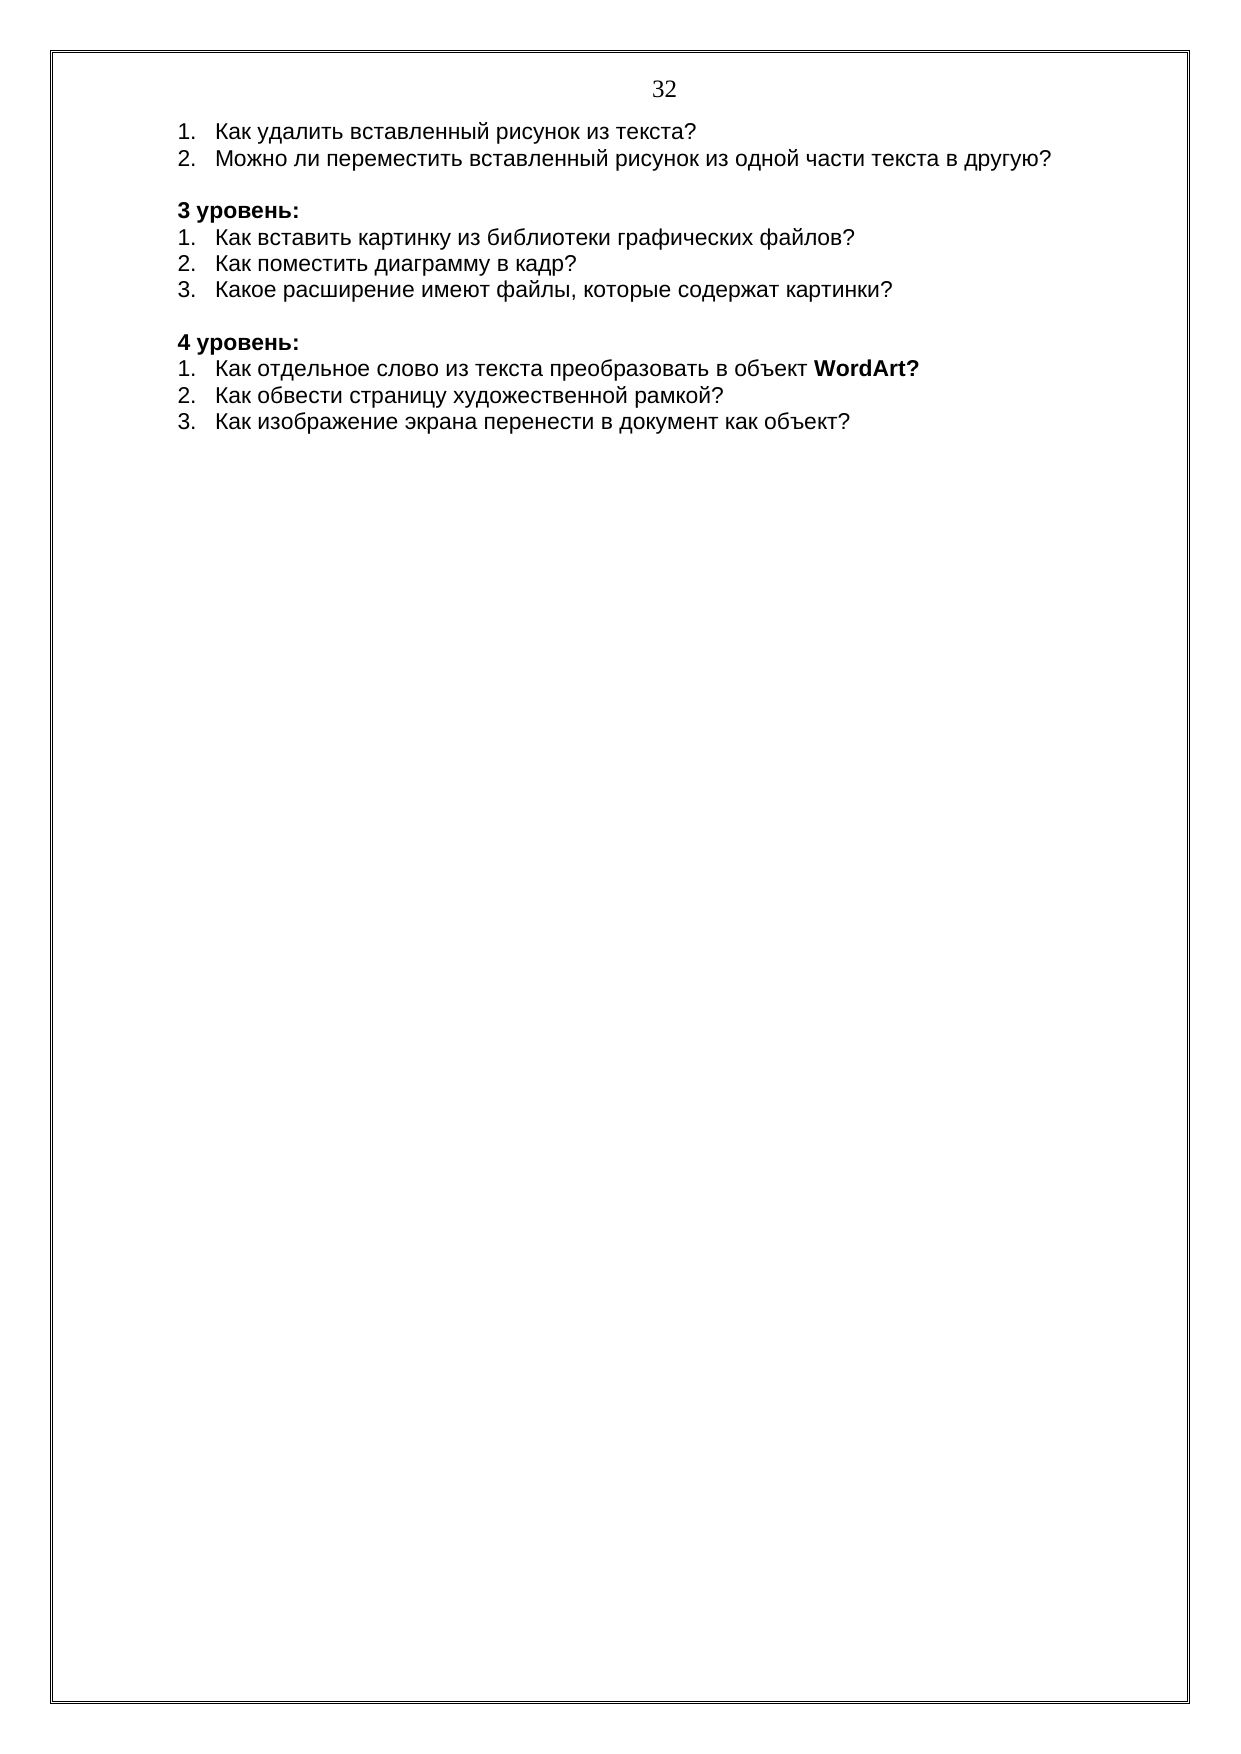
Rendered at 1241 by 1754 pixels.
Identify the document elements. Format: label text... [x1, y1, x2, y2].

list Как отдельное слово из текста преобразовать в объект WordArt? [177, 355, 1152, 382]
list Можно ли переместить вставленный рисунок из одной части текста в другую? [177, 144, 1152, 171]
list Как обвести страницу художественной рамкой? [177, 382, 1152, 408]
list Как удалить вставленный рисунок из текста? [177, 118, 1152, 144]
text 3 уровень: [177, 197, 1152, 223]
list Как изображение экрана перенести в документ как объект? [177, 408, 1152, 434]
list Какое расширение имеют файлы, которые содержат картинки? [177, 276, 1152, 303]
list Как поместить диаграмму в кадр? [177, 250, 1152, 276]
list Как вставить картинку из библиотеки графических файлов? [177, 223, 1152, 250]
text 4 уровень: [177, 329, 1152, 355]
